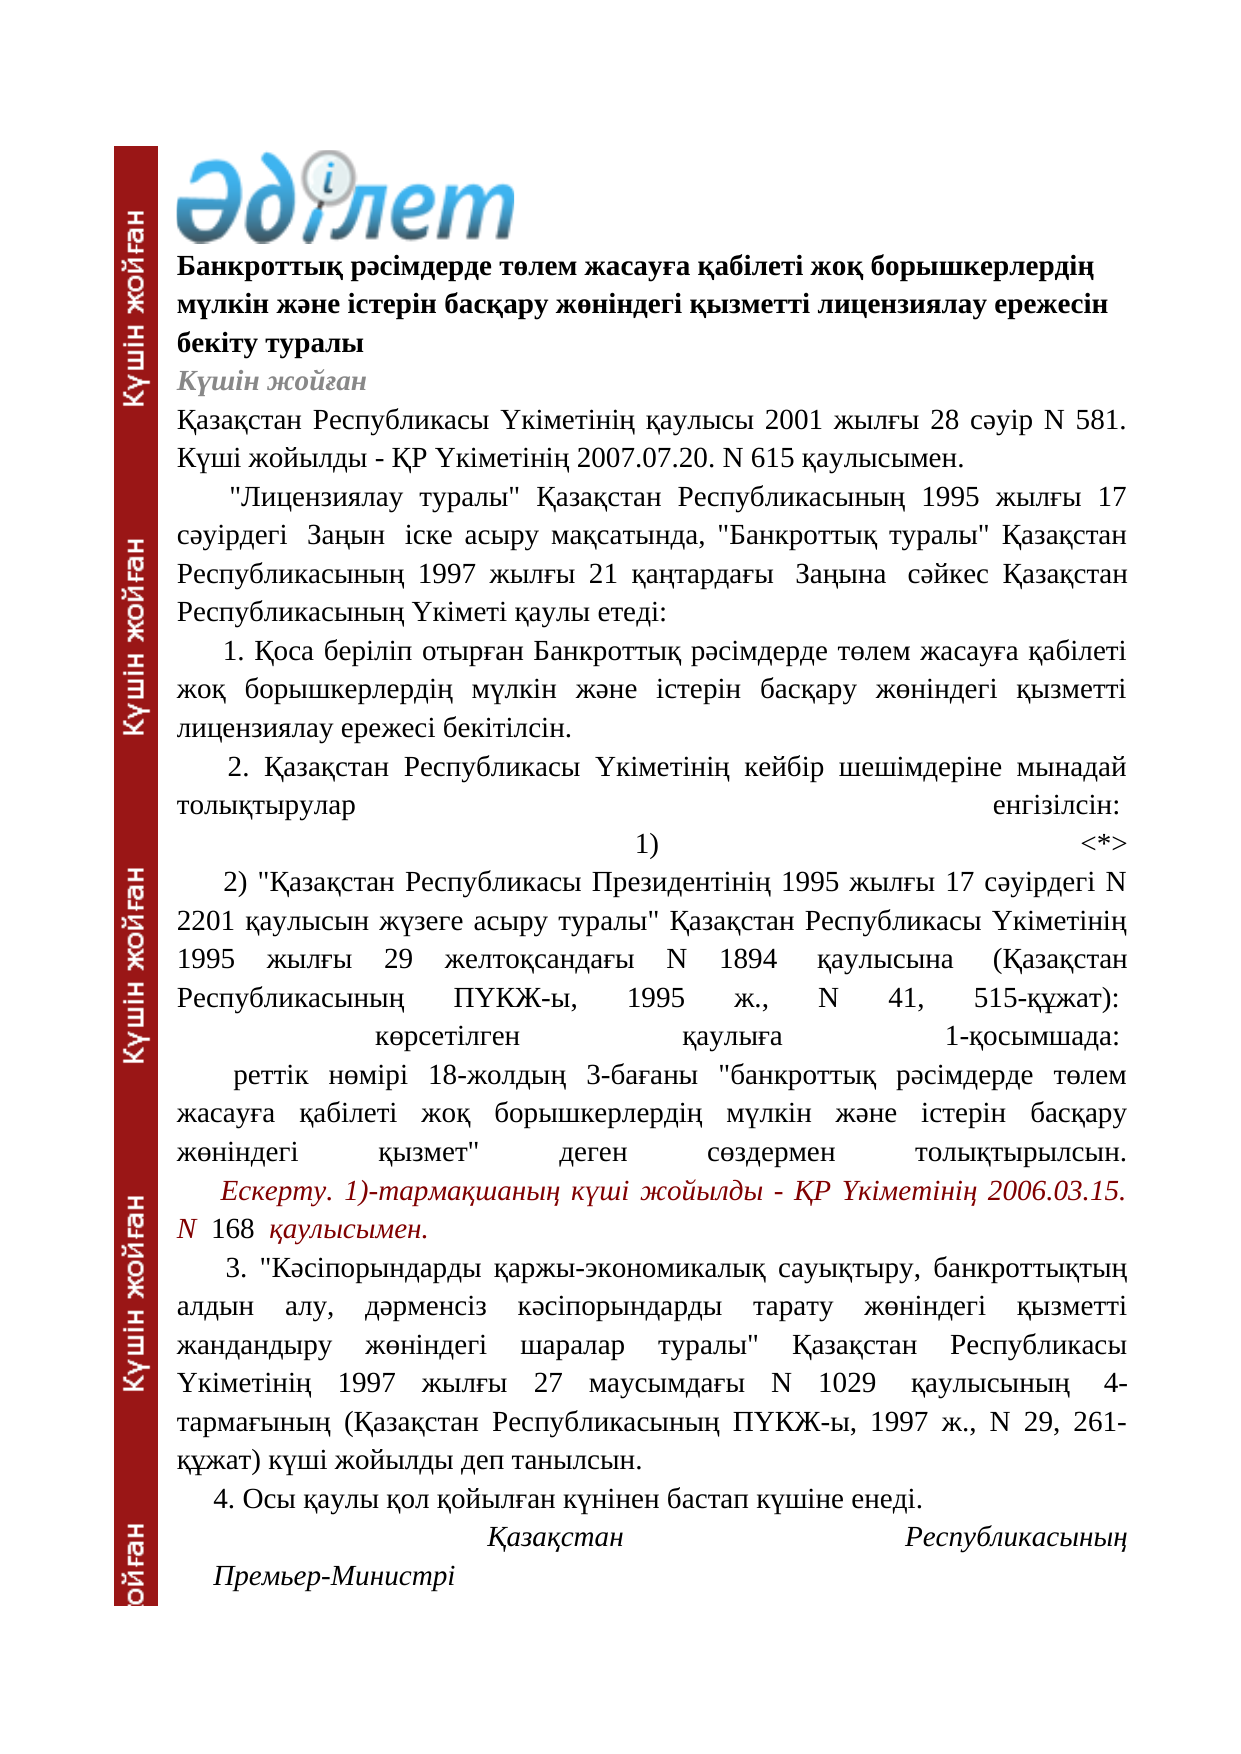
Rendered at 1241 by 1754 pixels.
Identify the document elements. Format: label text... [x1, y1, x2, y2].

picture [114, 1592, 158, 1606]
text 4. Осы қаулы қол қойылған күнінен бастап күшіне енеді. [112, 1481, 1128, 1514]
picture [114, 474, 158, 479]
picture [114, 628, 158, 633]
text Банкроттық рәсiмдерде төлем жасауға қабiлетi жоқ борышкерлердiң мүлкiн және iстерiн басқару жөнiндегi қызметтi лицензиялау ережесiн бекiту туралы [112, 248, 1128, 358]
picture [176, 150, 515, 244]
picture [114, 1476, 158, 1481]
text 2. Қазақстан Республикасы Үкiметiнiң кейбiр шешiмдерiне мынадай толықтырулар енгізiлсiн: 1) <*> 2) "Қазақстан Республикасы Президентiнiң 1995 жылғы 17 сәуiрдегi N 2201 қаулысын жүзеге асыру туралы" Қазақстан Республикасы Үкiметiнiң 1995 жылғы 29 желтоқсандағы N 1894 қаулысына (Қазақстан Республикасының ПYКЖ-ы, 1995 ж., N 41, 515-құжат): көрсетiлген қаулыға 1-қосымшада: реттiк нөмiрi 18-жолдың 3-бағаны "банкроттық рәсiмдерде төлем жасауға қабiлетi жоқ борышкерлердiң мүлкiн және істерiн басқару жөнiндегi қызмет" деген сөздермен толықтырылсын. Ескерту. 1)-тармақшаның күші жойылды - ҚР Үкіметінің 2006.03.15. N 168 қаулысымен. [112, 749, 1128, 1245]
picture [114, 744, 158, 749]
text Қазақстан Республикасы Үкіметінің қаулысы 2001 жылғы 28 сәуір N 581. Күші жойылды - ҚР Үкіметінің 2007.07.20. N 615 қаулысымен. [112, 402, 1128, 474]
text 3. "Кәсiпорындарды қаржы-экономикалық сауықтыру, банкроттықтың алдын алу, дәрменсiз кәсiпорындарды тарату жөнiндегi қызметтi жандандыру жөнiндегi шаралар туралы" Қазақстан Республикасы Үкіметінің 1997 жылғы 27 маусымдағы N 1029 қаулысының 4-тармағының (Қазақстан Республикасының ПҮКЖ-ы, 1997 ж., N 29, 261-құжат) күші жойылды деп танылсын. [112, 1250, 1128, 1476]
picture [114, 1245, 158, 1250]
picture [114, 146, 158, 248]
text Күшін жойған [112, 363, 1128, 397]
picture [114, 397, 158, 402]
text Қазақстан Республикасының Премьер-Министрі [112, 1519, 1128, 1592]
picture [114, 358, 158, 363]
text 1. Қоса беріліп отырған Банкроттық рәсiмдерде төлем жасауға қабiлетi жоқ борышкерлердiң мүлкiн және істерiн басқару жөнiндегі қызметтi лицензиялау ережесi бекiтiлсiн. [112, 633, 1128, 744]
text "Лицензиялау туралы" Қазақстан Республикасының 1995 жылғы 17 сәуiрдегі Заңын iске асыру мақсатында, "Банкроттық туралы" Қазақстан Республикасының 1997 жылғы 21 қаңтардағы Заңына сәйкес Қазақстан Республикасының Үкiметi қаулы етеді: [112, 479, 1128, 628]
picture [114, 1514, 158, 1519]
